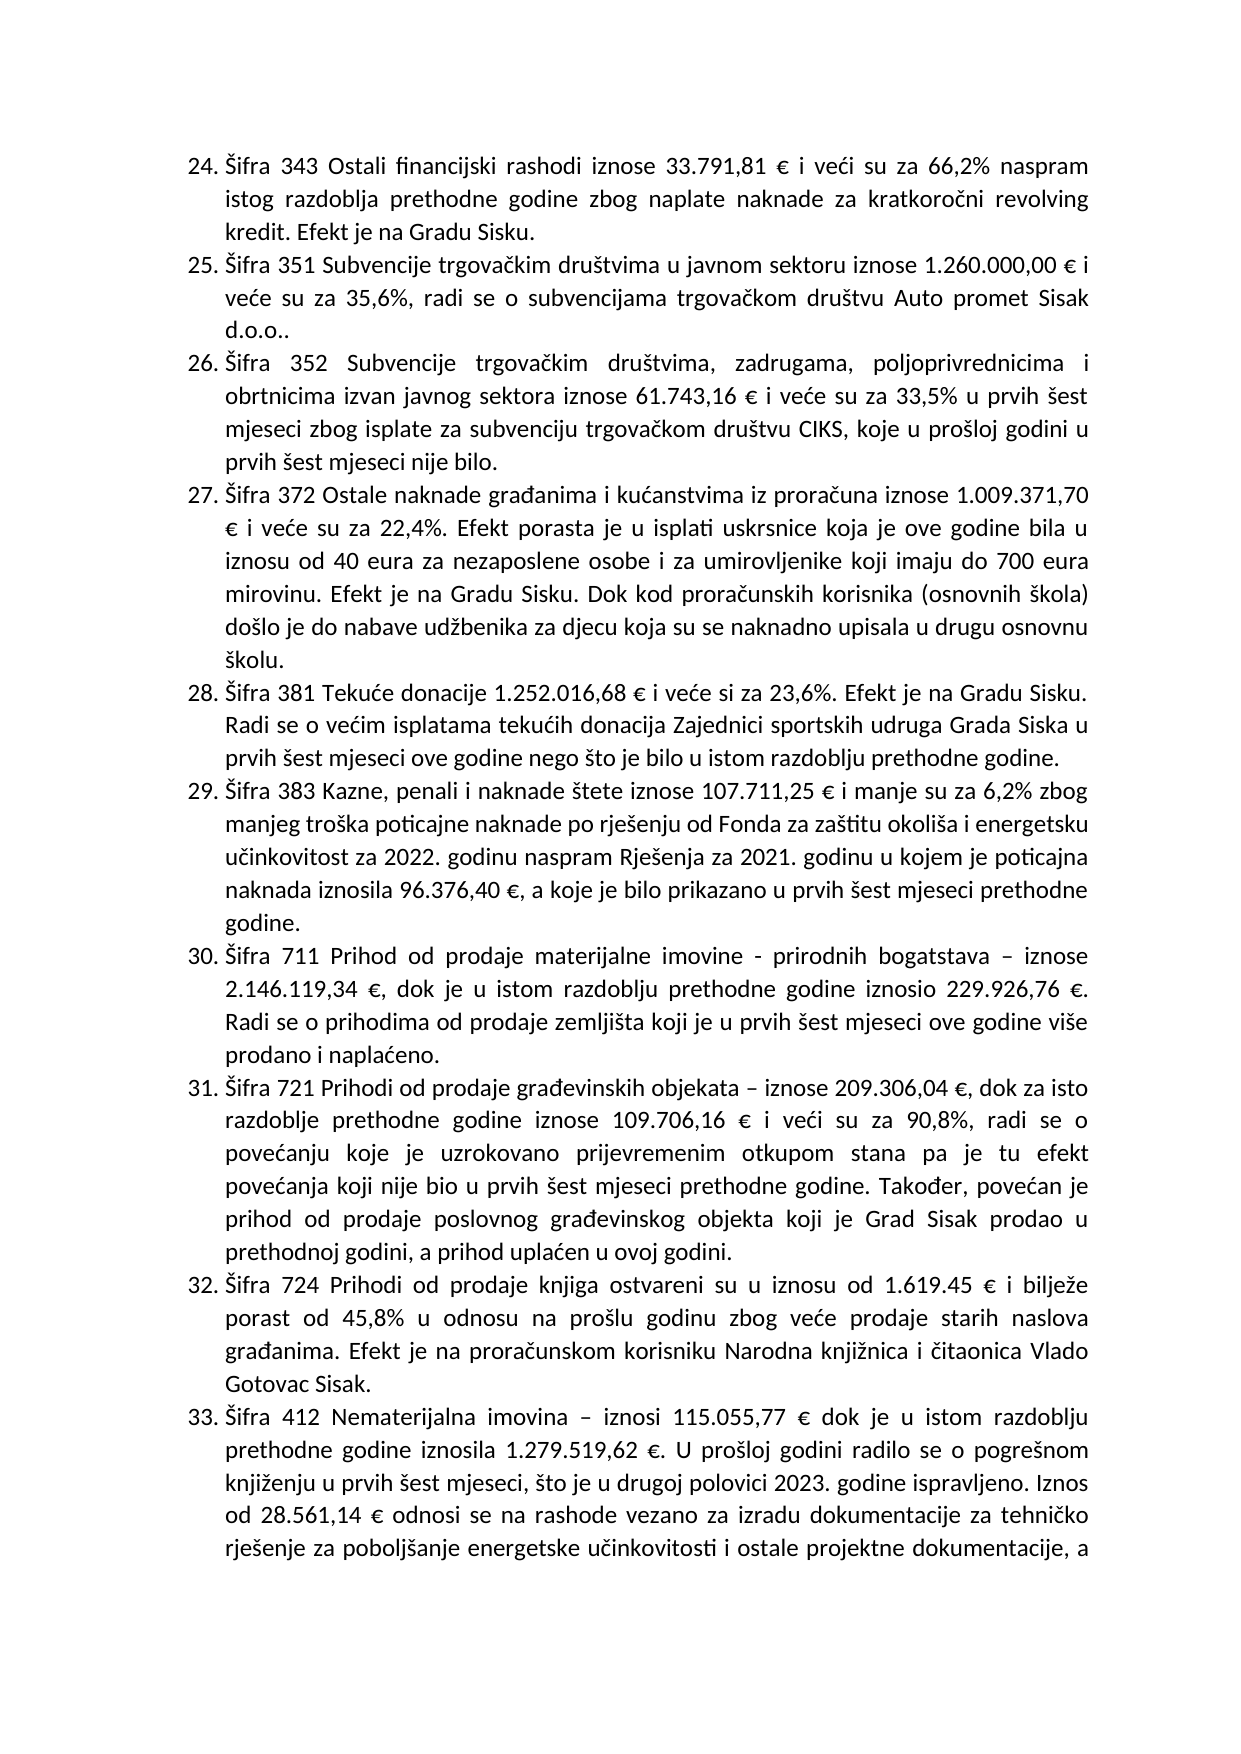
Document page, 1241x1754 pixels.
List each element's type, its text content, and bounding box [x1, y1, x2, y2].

list Šifra 724 Prihodi od prodaje knjiga ostvareni su u iznosu od 1.619.45 € i bilježe porast od 45,8% u odnosu na prošlu godinu zbog veće prodaje starih naslova građanima. Efekt je na proračunskom korisniku Narodna knjižnica i čitaonica Vlado Gotovac Sisak. [187, 1269, 1090, 1398]
list Šifra 711 Prihod od prodaje materijalne imovine - prirodnih bogatstava – iznose 2.146.119,34 €, dok je u istom razdoblju prethodne godine iznosio 229.926,76 €. Radi se o prihodima od prodaje zemljišta koji je u prvih šest mjeseci ove godine više prodano i naplaćeno. [187, 940, 1090, 1069]
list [187, 1401, 1090, 1563]
list Šifra 352 Subvencije trgovačkim društvima, zadrugama, poljoprivrednicima i obrtnicima izvan javnog sektora iznose 61.743,16 € i veće su za 33,5% u prvih šest mjeseci zbog isplate za subvenciju trgovačkom društvu CIKS, koje u prošloj godini u prvih šest mjeseci nije bilo. [187, 347, 1090, 477]
list Šifra 372 Ostale naknade građanima i kućanstvima iz proračuna iznose 1.009.371,70 € i veće su za 22,4%. Efekt porasta je u isplati uskrsnice koja je ove godine bila u iznosu od 40 eura za nezaposlene osobe i za umirovljenike koji imaju do 700 eura mirovinu. Efekt je na Gradu Sisku. Dok kod proračunskih korisnika (osnovnih škola) došlo je do nabave udžbenika za djecu koja su se naknadno upisala u drugu osnovnu školu. [187, 479, 1090, 674]
list Šifra 381 Tekuće donacije 1.252.016,68 € i veće si za 23,6%. Efekt je na Gradu Sisku. Radi se o većim isplatama tekućih donacija Zajednici sportskih udruga Grada Siska u prvih šest mjeseci ove godine nego što je bilo u istom razdoblju prethodne godine. [187, 677, 1090, 773]
list Šifra 383 Kazne, penali i naknade štete iznose 107.711,25 € i manje su za 6,2% zbog manjeg troška poticajne naknade po rješenju od Fonda za zaštitu okoliša i energetsku učinkovitost za 2022. godinu naspram Rješenja za 2021. godinu u kojem je poticajna naknada iznosila 96.376,40 €, a koje je bilo prikazano u prvih šest mjeseci prethodne godine. [187, 775, 1090, 938]
list Šifra 343 Ostali financijski rashodi iznose 33.791,81 € i veći su za 66,2% naspram istog razdoblja prethodne godine zbog naplate naknade za kratkoročni revolving kredit. Efekt je na Gradu Sisku. [187, 150, 1090, 246]
list Šifra 351 Subvencije trgovačkim društvima u javnom sektoru iznose 1.260.000,00 € i veće su za 35,6%, radi se o subvencijama trgovačkom društvu Auto promet Sisak d.o.o.. [187, 249, 1090, 345]
list Šifra 721 Prihodi od prodaje građevinskih objekata – iznose 209.306,04 €, dok za isto razdoblje prethodne godine iznose 109.706,16 € i veći su za 90,8%, radi se o povećanju koje je uzrokovano prijevremenim otkupom stana pa je tu efekt povećanja koji nije bio u prvih šest mjeseci prethodne godine. Također, povećan je prihod od prodaje poslovnog građevinskog objekta koji je Grad Sisak prodao u prethodnoj godini, a prihod uplaćen u ovoj godini. [187, 1072, 1090, 1267]
